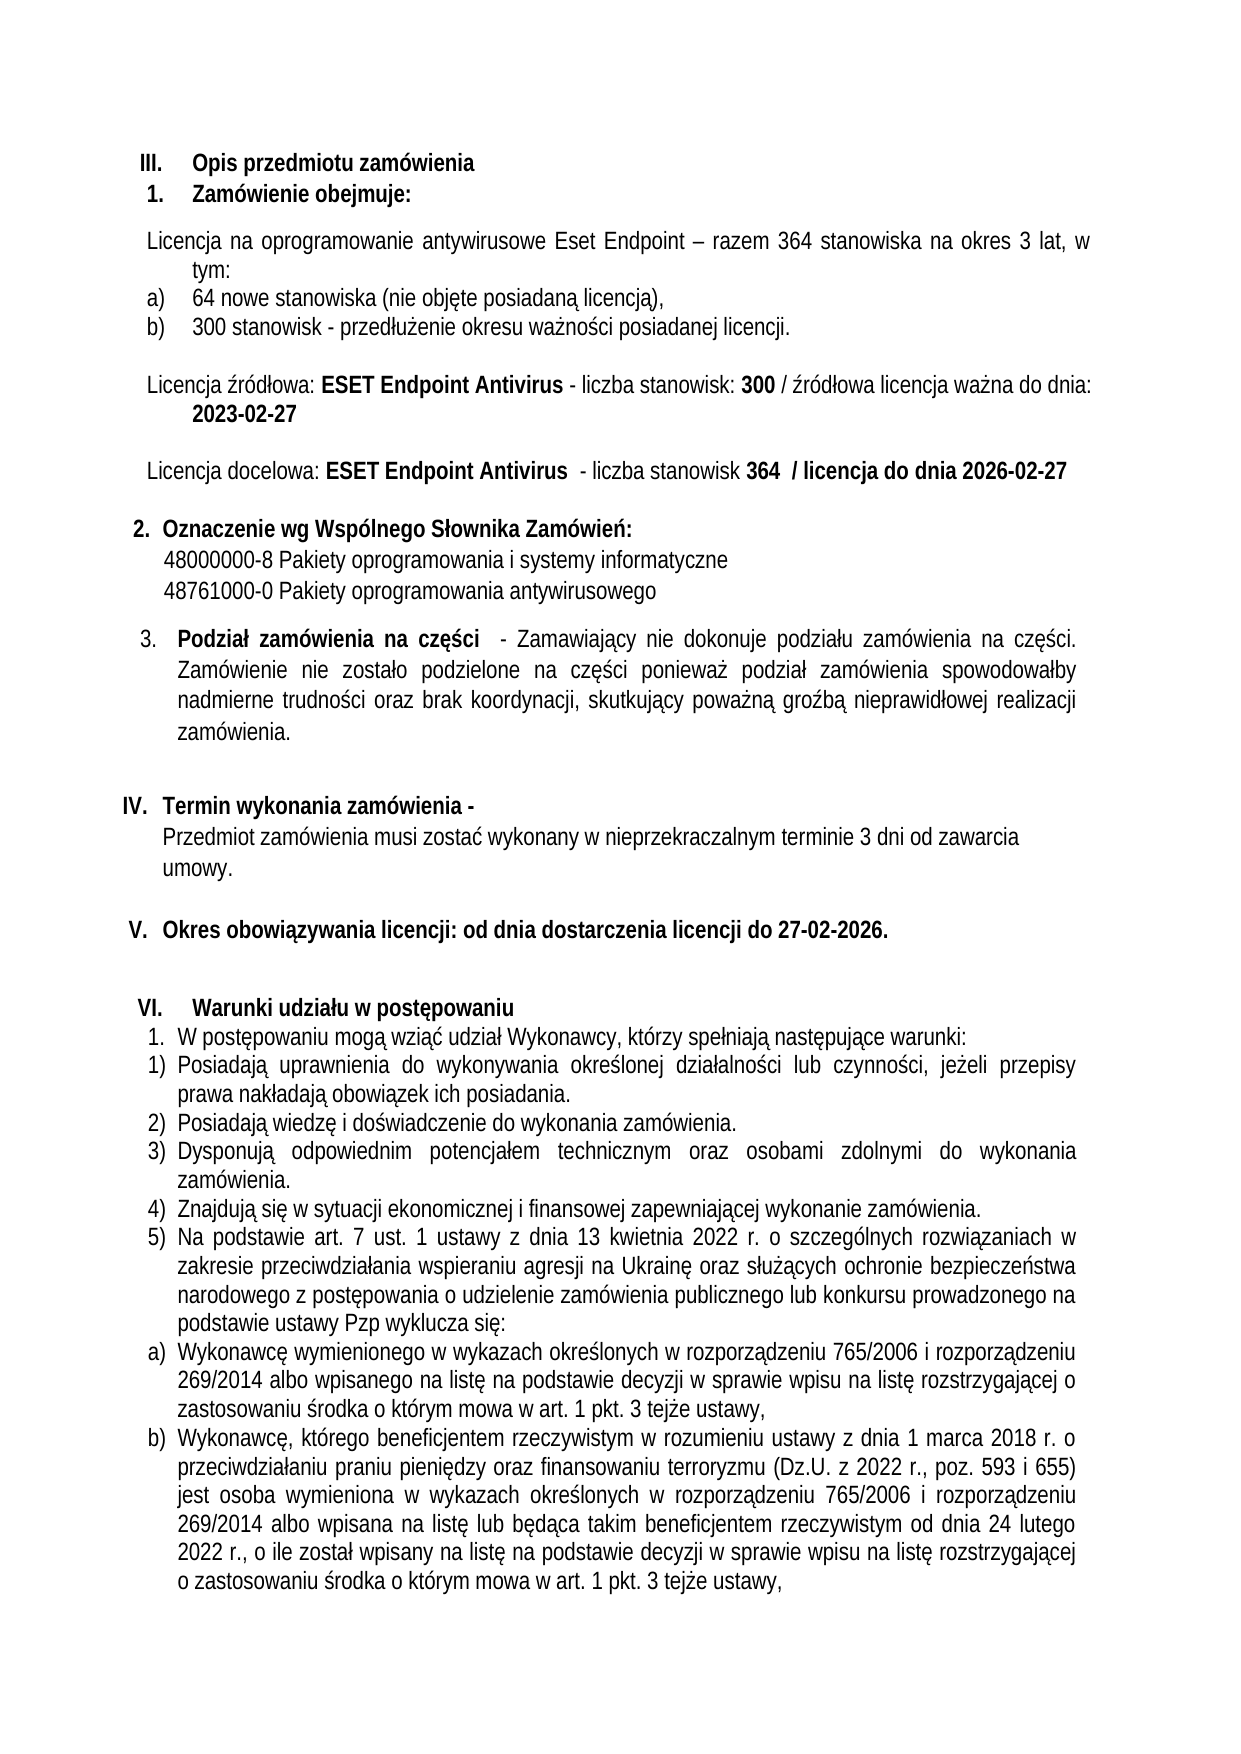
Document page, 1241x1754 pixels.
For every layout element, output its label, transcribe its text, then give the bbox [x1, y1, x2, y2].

list 300 stanowisk - przedłużenie okresu ważności posiadanej licencji. [147, 312, 1093, 341]
list Oznaczenie wg Wspólnego Słownika Zamówień: [133, 514, 1078, 543]
list Wykonawcę, którego beneficjentem rzeczywistym w rozumieniu ustawy z dnia 1 marca 2018 r. o przeciwdziałaniu praniu pieniędzy oraz finansowaniu terroryzmu (Dz.U. z 2022 r., poz. 593 i 655) jest osoba wymieniona w wykazach określonych w rozporządzeniu 765/2006 i rozporządzeniu 269/2014 albo wpisana na listę lub będąca takim beneficjentem rzeczywistym od dnia 24 lutego 2022 r., o ile został wpisany na listę na podstawie decyzji w sprawie wpisu na listę rozstrzygającej o zastosowaniu środka o którym mowa w art. 1 pkt. 3 tejże ustawy, [148, 1423, 1078, 1595]
text Licencja docelowa: ESET Endpoint Antivirus - liczba stanowisk 364 / licencja do dnia 2026-02-27 [147, 456, 1093, 485]
list Na podstawie art. 7 ust. 1 ustawy z dnia 13 kwietnia 2022 r. o szczególnych rozwiązaniach w zakresie przeciwdziałania wspieraniu agresji na Ukrainę oraz służących ochronie bezpieczeństwa narodowego z postępowania o udzielenie zamówienia publicznego lub konkursu prowadzonego na podstawie ustawy Pzp wyklucza się: [148, 1222, 1078, 1337]
list Warunki udziału w postępowaniu [162, 993, 1078, 1022]
text Licencja źródłowa: ESET Endpoint Antivirus - liczba stanowisk: 300 / źródłowa licencja ważna do dnia: 2023-02-27 [147, 370, 1093, 427]
list Dysponują odpowiednim potencjałem technicznym oraz osobami zdolnymi do wykonania zamówienia. [148, 1136, 1078, 1194]
list 48000000-8 Pakiety oprogramowania i systemy informatyczne [147, 545, 1078, 574]
list Okres obowiązywania licencji: od dnia dostarczenia licencji do 27-02-2026. [148, 914, 1078, 943]
list Podział zamówienia na części - Zamawiający nie dokonuje podziału zamówienia na części. Zamówienie nie zostało podzielone na części ponieważ podział zamówienia spowodowałby nadmierne trudności oraz brak koordynacji, skutkujący poważną groźbą nieprawidłowej realizacji zamówienia. [140, 624, 1078, 745]
list Znajdują się w sytuacji ekonomicznej i finansowej zapewniającej wykonanie zamówienia. [148, 1194, 1078, 1222]
list Zamówienie obejmuje: [147, 178, 1078, 207]
text Licencja na oprogramowanie antywirusowe Eset Endpoint – razem 364 stanowiska na okres 3 lat, w tym: [147, 226, 1093, 283]
list 48761000-0 Pakiety oprogramowania antywirusowego [147, 576, 1078, 605]
list 64 nowe stanowiska (nie objęte posiadaną licencją), [147, 283, 1093, 312]
list W postępowaniu mogą wziąć udział Wykonawcy, którzy spełniają następujące warunki: [148, 1022, 1078, 1050]
list Posiadają uprawnienia do wykonywania określonej działalności lub czynności, jeżeli przepisy prawa nakładają obowiązek ich posiadania. [148, 1050, 1078, 1108]
list Opis przedmiotu zamówienia [162, 148, 1078, 176]
list Posiadają wiedzę i doświadczenie do wykonania zamówienia. [148, 1108, 1078, 1136]
list Termin wykonania zamówienia - Przedmiot zamówienia musi zostać wykonany w nieprzekraczalnym terminie 3 dni od zawarcia umowy. [148, 791, 1078, 881]
list Wykonawcę wymienionego w wykazach określonych w rozporządzeniu 765/2006 i rozporządzeniu 269/2014 albo wpisanego na listę na podstawie decyzji w sprawie wpisu na listę rozstrzygającej o zastosowaniu środka o którym mowa w art. 1 pkt. 3 tejże ustawy, [148, 1337, 1078, 1423]
